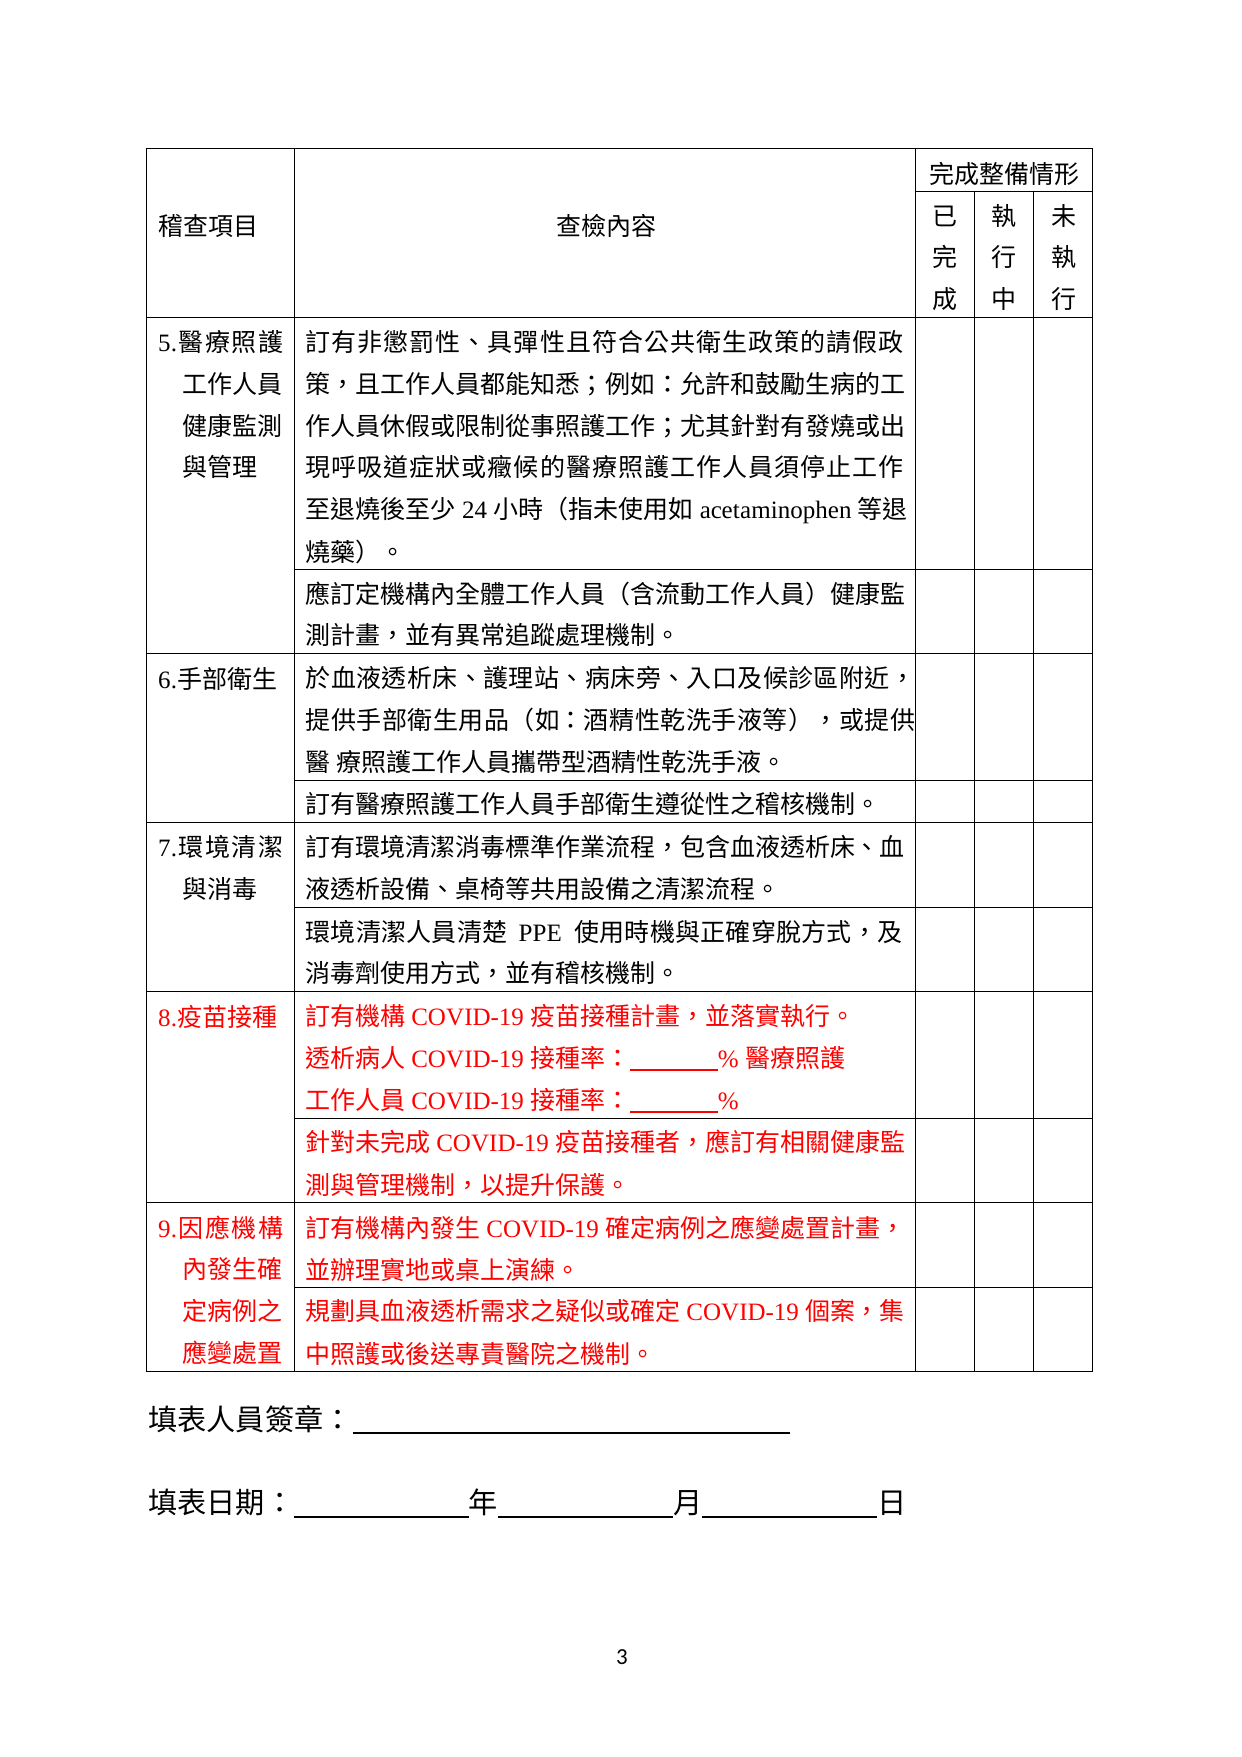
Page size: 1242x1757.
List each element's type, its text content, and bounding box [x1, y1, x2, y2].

table_cell 8.疫苗接種 [147, 992, 294, 1202]
table_cell 針對未完成 COVID-19 疫苗接種者，應訂有相關健康監 測與管理機制，以提升保護。 [295, 1119, 915, 1202]
table_cell [1034, 570, 1092, 653]
table_cell [975, 823, 1033, 907]
table_cell [975, 1203, 1033, 1287]
table_cell [975, 992, 1033, 1118]
table_cell 訂有機構 COVID-19 疫苗接種計畫，並落實執行。 透析病人 COVID-19 接種率： % 醫療照護工作人員 COVID-19 接種率： % [295, 992, 915, 1118]
table_cell 環境清潔人員清楚 PPE 使用時機與正確穿脫方式，及 消毒劑使用方式，並有稽核機制。 [295, 908, 915, 991]
table_cell [975, 781, 1033, 822]
table_cell [916, 823, 974, 907]
table_cell [975, 1119, 1033, 1202]
table_cell [1034, 1203, 1092, 1287]
table_cell 執 行 中 [975, 192, 1033, 317]
table_cell 7.環境清潔 與消毒 [147, 823, 294, 991]
table_cell [916, 1288, 974, 1371]
table_cell 規劃具血液透析需求之疑似或確定 COVID-19 個案，集 中照護或後送專責醫院之機制。 [295, 1288, 915, 1371]
table_cell [916, 654, 974, 779]
table_cell 未 執 行 [1034, 192, 1092, 317]
table_cell [1034, 1288, 1092, 1371]
table_cell 應訂定機構內全體工作人員（含流動工作人員）健康監 測計畫，並有異常追蹤處理機制。 [295, 570, 915, 653]
table_cell [975, 1288, 1033, 1371]
table_cell 於血液透析床、護理站、病床旁、入口及候診區附近， 提供手部衛生用品（如：酒精性乾洗手液等），或提供醫 療照護工作人員攜帶型酒精性乾洗手液。 [295, 654, 915, 779]
table_header 查檢內容 [295, 149, 915, 317]
table_cell 5.醫療照護 工作人員 健康監測 與管理 [147, 318, 294, 653]
table_cell 6.手部衛生 [147, 654, 294, 822]
table_cell [975, 570, 1033, 653]
table_cell [1034, 781, 1092, 822]
table_cell 訂有非懲罰性、具彈性且符合公共衛生政策的請假政 策，且工作人員都能知悉；例如：允許和鼓勵生病的工 作人員休假或限制從事照護工作；尤其針對有發燒或出 現呼吸道症狀或癥候的醫療照護工作人員須停止工作 至退燒後至少 24 小時（指未使用如 acetaminophen 等退 燒藥）。 [295, 318, 915, 568]
table_cell [975, 908, 1033, 991]
table_cell [916, 908, 974, 991]
text 填表人員簽章： [148, 1400, 1108, 1435]
table_cell [916, 1119, 974, 1202]
table_cell 訂有醫療照護工作人員手部衛生遵從性之稽核機制。 [295, 781, 915, 822]
table_cell 已 完 成 [916, 192, 974, 317]
text 填表日期： 年 月 日 [148, 1484, 1108, 1521]
table_cell 訂有環境清潔消毒標準作業流程，包含血液透析床、血 液透析設備、桌椅等共用設備之清潔流程。 [295, 823, 915, 907]
table_cell [1034, 1119, 1092, 1202]
table_cell [1034, 908, 1092, 991]
table_cell [916, 992, 974, 1118]
table_cell [1034, 823, 1092, 907]
table_header 稽查項目 [147, 149, 294, 317]
table_cell [916, 1203, 974, 1287]
table_cell 9.因應機構 內發生確 定病例之 應變處置 [147, 1203, 294, 1371]
table_cell [975, 318, 1033, 568]
table_cell 訂有機構內發生 COVID-19 確定病例之應變處置計畫， 並辦理實地或桌上演練。 [295, 1203, 915, 1287]
table_header 完成整備情形 [916, 149, 1092, 191]
table_cell [1034, 992, 1092, 1118]
table_cell [1034, 318, 1092, 568]
table_cell [916, 570, 974, 653]
table_cell [916, 318, 974, 568]
table_cell [975, 654, 1033, 779]
table_cell [1034, 654, 1092, 779]
table_cell [916, 781, 974, 822]
